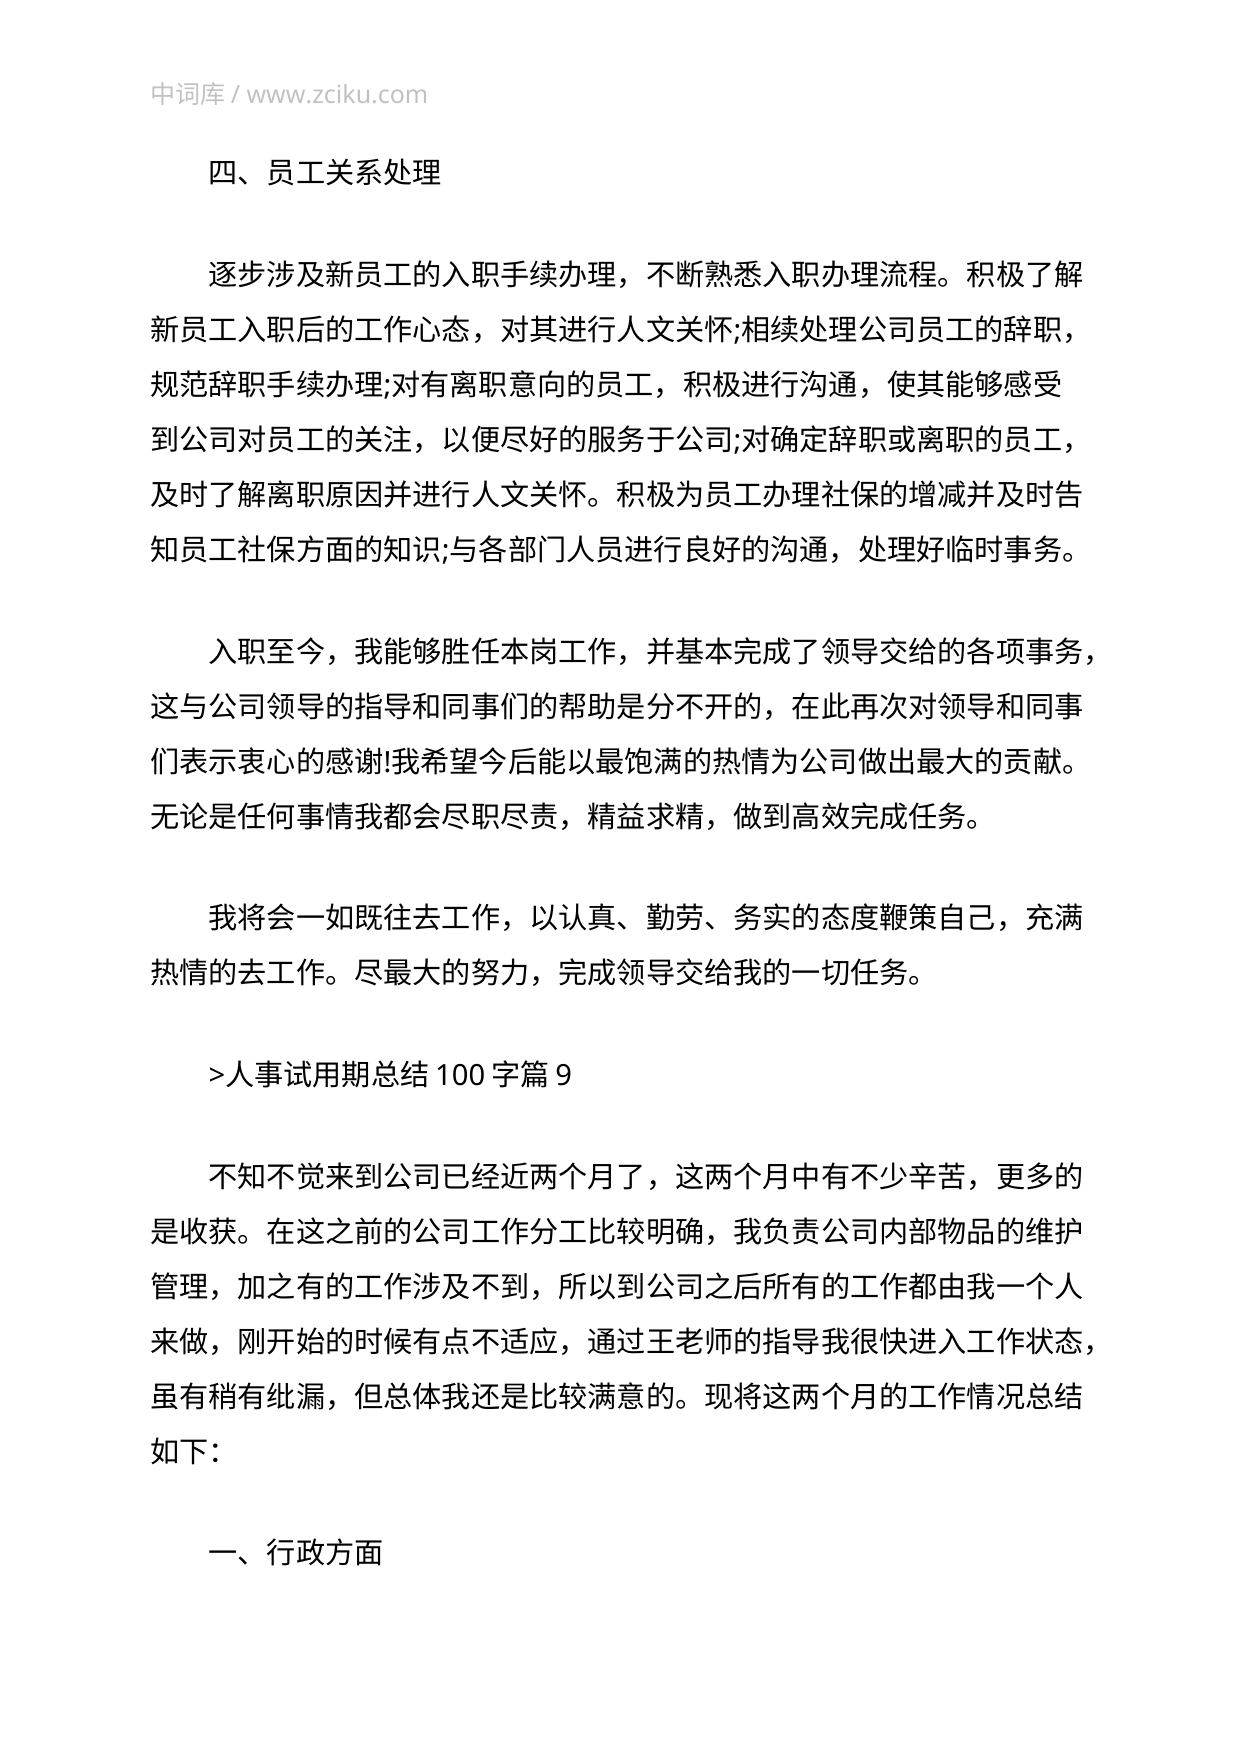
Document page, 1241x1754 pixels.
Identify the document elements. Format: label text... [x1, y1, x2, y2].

text 四、员工关系处理 [150, 150, 1090, 192]
text 逐步涉及新员工的入职手续办理，不断熟悉入职办理流程。积极了解新员工入职后的工作心态，对其进行人文关怀;相续处理公司员工的辞职，规范辞职手续办理;对有离职意向的员工，积极进行沟通，使其能够感受到公司对员工的关注，以便尽好的服务于公司;对确定辞职或离职的员工，及时了解离职原因并进行人文关怀。积极为员工办理社保的增减并及时告知员工社保方面的知识;与各部门人员进行良好的沟通，处理好临时事务。 [150, 252, 1090, 569]
text 我将会一如既往去工作，以认真、勤劳、务实的态度鞭策自己，充满热情的去工作。尽最大的努力，完成领导交给我的一切任务。 [150, 895, 1090, 992]
text 一、行政方面 [150, 1530, 1090, 1572]
text >人事试用期总结100字篇9 [150, 1052, 1090, 1094]
text 不知不觉来到公司已经近两个月了，这两个月中有不少辛苦，更多的是收获。在这之前的公司工作分工比较明确，我负责公司内部物品的维护管理，加之有的工作涉及不到，所以到公司之后所有的工作都由我一个人来做，刚开始的时候有点不适应，通过王老师的指导我很快进入工作状态，虽有稍有纰漏，但总体我还是比较满意的。现将这两个月的工作情况总结如下： [150, 1154, 1090, 1471]
text 入职至今，我能够胜任本岗工作，并基本完成了领导交给的各项事务，这与公司领导的指导和同事们的帮助是分不开的，在此再次对领导和同事们表示衷心的感谢!我希望今后能以最饱满的热情为公司做出最大的贡献。无论是任何事情我都会尽职尽责，精益求精，做到高效完成任务。 [150, 628, 1090, 836]
